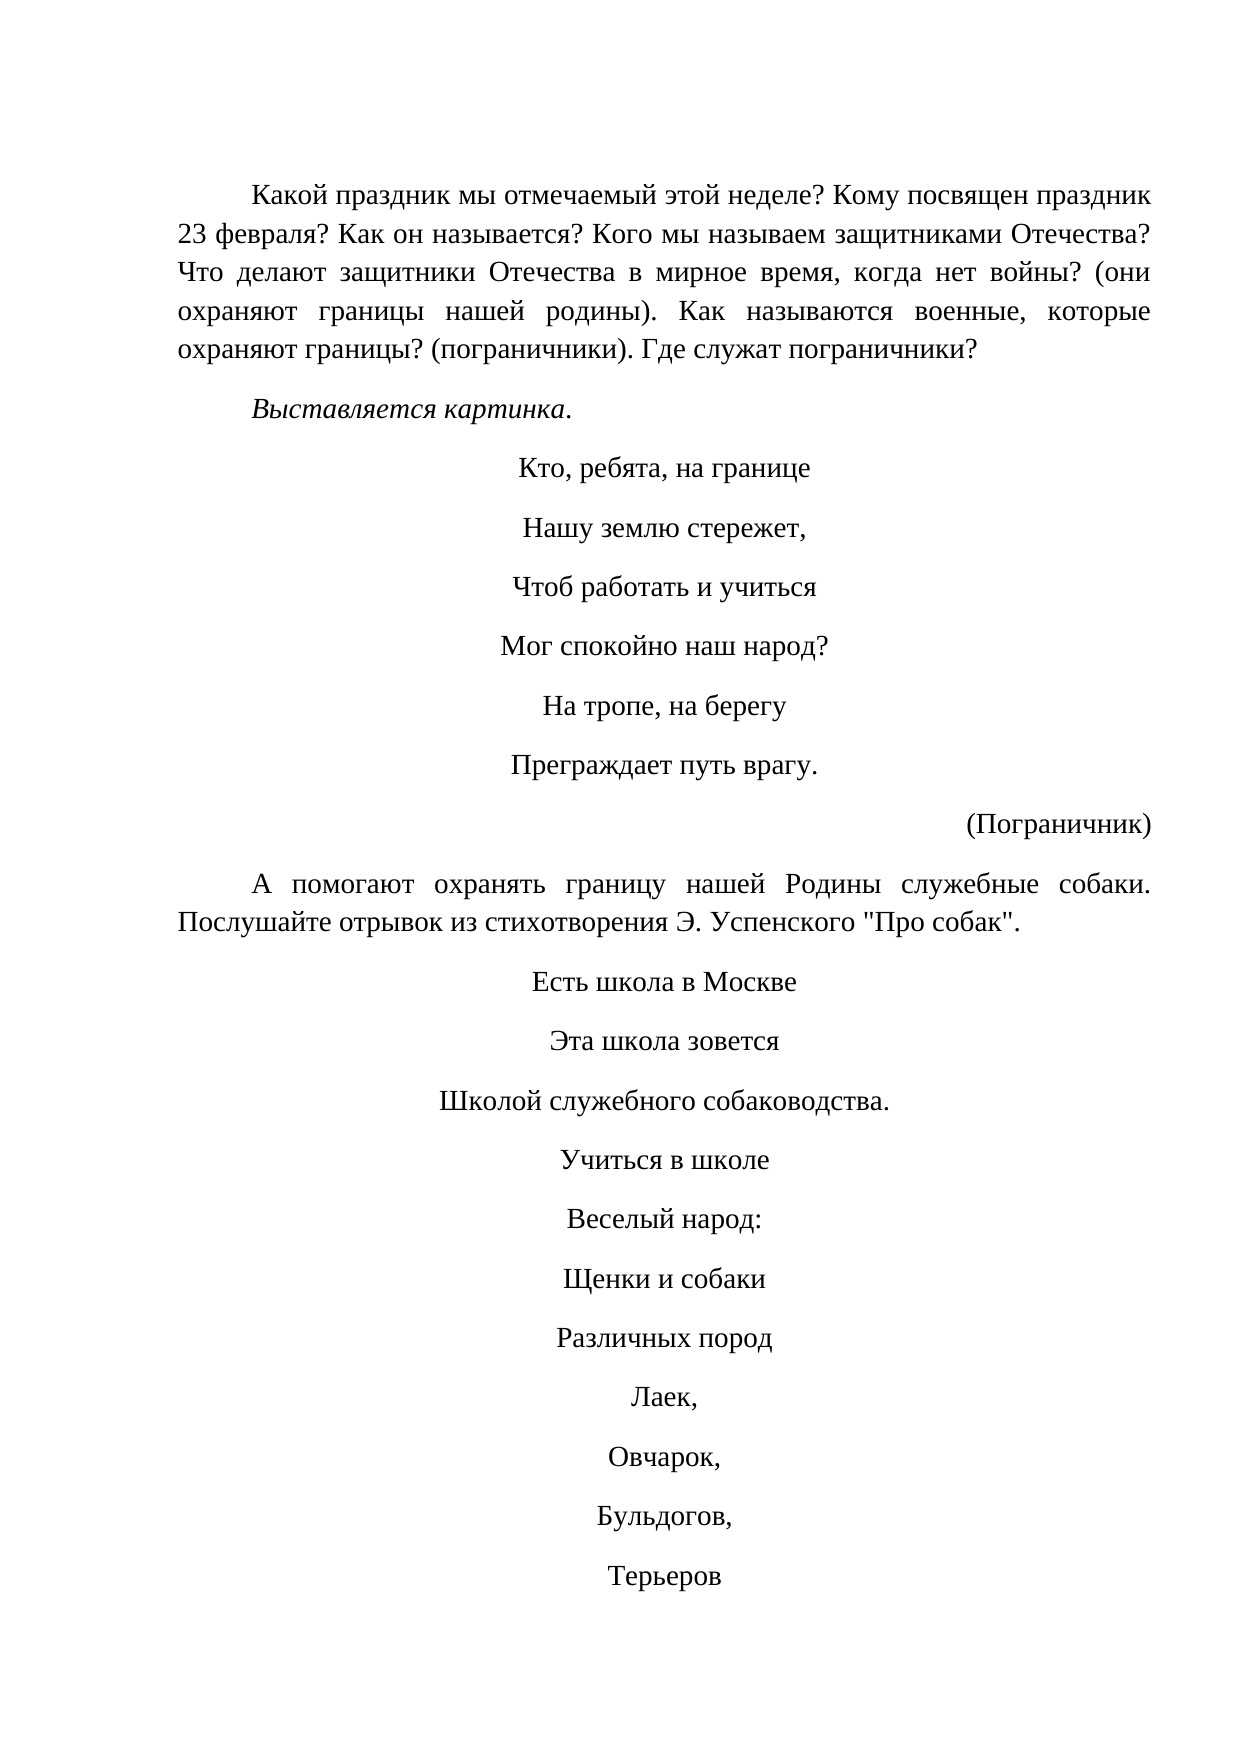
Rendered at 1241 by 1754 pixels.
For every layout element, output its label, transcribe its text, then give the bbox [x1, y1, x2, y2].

text Преграждает путь врагу. [177, 747, 1152, 781]
text Овчарок, [177, 1439, 1152, 1472]
text Кто, ребята, на границе [177, 450, 1152, 484]
text Школой служебного собаководства. [177, 1083, 1152, 1116]
text Эта школа зовется [177, 1023, 1152, 1057]
text Щенки и собаки [177, 1261, 1152, 1294]
text Бульдогов, [177, 1498, 1152, 1532]
text (Пограничник) [177, 807, 1152, 840]
text На тропе, на берегу [177, 688, 1152, 721]
text Есть школа в Москве [177, 964, 1152, 997]
text Какой праздник мы отмечаемый этой неделе? Кому посвящен праздник 23 февраля? Как он называется? Кого мы называем защитниками Отечества? Что делают защитники Отечества в мирное время, когда нет войны? (они охраняют границы нашей родины). Как называются военные, которые охраняют границы? (пограничники). Где служат пограничники? [177, 177, 1152, 365]
text Веселый народ: [177, 1201, 1152, 1235]
text Лаек, [177, 1379, 1152, 1413]
text Терьеров [177, 1558, 1152, 1591]
text А помогают охранять границу нашей Родины служебные собаки. Послушайте отрывок из стихотворения Э. Успенского "Про собак". [177, 866, 1152, 938]
text Чтоб работать и учиться [177, 569, 1152, 603]
text Нашу землю стережет, [177, 510, 1152, 543]
text Мог спокойно наш народ? [177, 628, 1152, 662]
text Различных пород [177, 1320, 1152, 1354]
text Учиться в школе [177, 1142, 1152, 1176]
text Выставляется картинка. [177, 391, 1152, 424]
